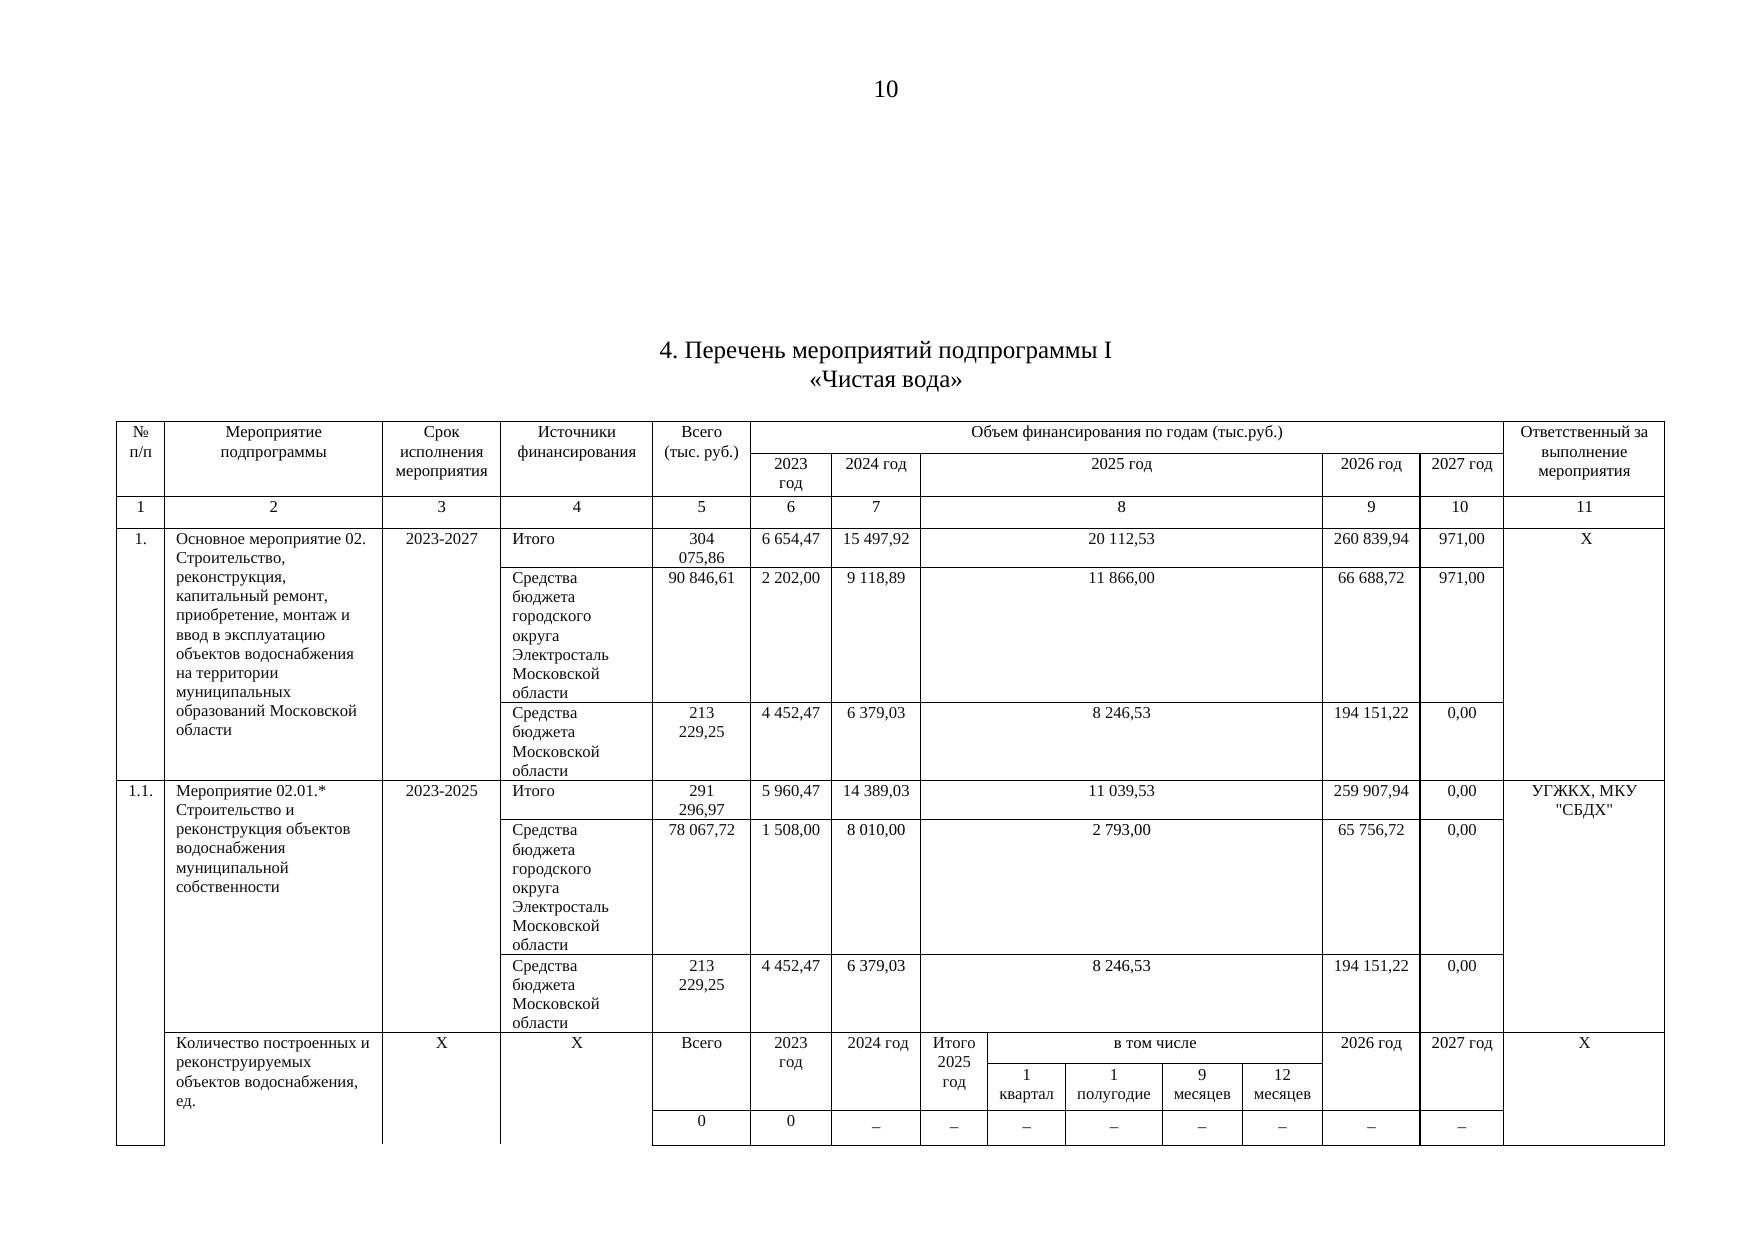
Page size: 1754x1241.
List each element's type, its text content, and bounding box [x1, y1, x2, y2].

table_cell 6 379,03 [832, 955, 920, 1032]
table_cell 11 866,00 [921, 568, 1322, 702]
table_cell 2024 год [832, 1033, 920, 1110]
table_cell 65 756,72 [1323, 820, 1419, 954]
table_cell 6 379,03 [832, 703, 920, 780]
table_cell 6 [751, 497, 831, 527]
table_cell 11 039,53 [921, 781, 1322, 819]
table_cell Средства бюджета Московской области [501, 703, 652, 780]
table_cell 2023-2025 [383, 781, 500, 1032]
table_cell 1 полугодие [1066, 1064, 1162, 1110]
table_header Всего (тыс. руб.) [653, 422, 750, 496]
table_cell 66 688,72 [1323, 568, 1419, 702]
table_header Объем финансирования по годам (тыс.руб.) [751, 422, 1503, 452]
table_cell 2024 год [832, 454, 920, 496]
table_cell Всего [653, 1033, 750, 1110]
table_cell 9 месяцев [1163, 1064, 1242, 1110]
table_cell 2027 год [1421, 1033, 1503, 1110]
table_cell 971,00 [1421, 568, 1503, 702]
table_cell 1 [117, 497, 164, 527]
table_cell 213 229,25 [653, 955, 750, 1032]
table_cell 2026 год [1323, 454, 1419, 496]
table_cell _ [832, 1111, 920, 1144]
table_cell 1 квартал [988, 1064, 1065, 1110]
table_cell 2023-2027 [383, 529, 500, 780]
table_cell УГЖКХ, МКУ "СБДХ" [1504, 781, 1664, 1032]
table_cell 5 960,47 [751, 781, 831, 819]
table_cell 1. [117, 529, 164, 780]
table_cell 14 389,03 [832, 781, 920, 819]
table_cell 10 [1421, 497, 1503, 527]
table_cell в том числе [988, 1033, 1322, 1063]
table_cell 8 [921, 497, 1322, 527]
table_cell Х [501, 1033, 652, 1144]
table_cell 2026 год [1323, 1033, 1419, 1110]
table_cell 3 [383, 497, 500, 527]
table_cell Итого [501, 529, 652, 567]
table_cell Средства бюджета Московской области [501, 955, 652, 1032]
table_cell 0 [751, 1111, 831, 1144]
table_cell 259 907,94 [1323, 781, 1419, 819]
table_cell 2027 год [1421, 454, 1503, 496]
text 4. Перечень мероприятий подпрограммы I [118, 335, 1653, 364]
table_cell 971,00 [1421, 529, 1503, 567]
table_cell 0,00 [1421, 781, 1503, 819]
table_cell Итого 2025 год [921, 1033, 987, 1110]
table_header Мероприятие подпрограммы [165, 422, 382, 496]
table_cell _ [988, 1111, 1065, 1144]
table_cell 8 246,53 [921, 955, 1322, 1032]
table_cell _ [1163, 1111, 1242, 1144]
table_cell 2023 год [751, 1033, 831, 1110]
table_cell 6 654,47 [751, 529, 831, 567]
table_cell 5 [653, 497, 750, 527]
table_cell 8 246,53 [921, 703, 1322, 780]
table_cell 4 [501, 497, 652, 527]
table_cell Мероприятие 02.01.* Строительство и реконструкция объектов водоснабжения муниципальной собственности [165, 781, 382, 1032]
table_cell 15 497,92 [832, 529, 920, 567]
table_cell 4 452,47 [751, 955, 831, 1032]
table_header Срок исполнения мероприятия [383, 422, 500, 496]
table_cell 20 112,53 [921, 529, 1322, 567]
table_cell 4 452,47 [751, 703, 831, 780]
table_cell Х [383, 1033, 500, 1144]
table_cell Средства бюджета городского округа Электросталь Московской области [501, 820, 652, 954]
table_cell 2025 год [921, 454, 1322, 496]
table_cell _ [1243, 1111, 1322, 1144]
table_cell 0,00 [1421, 703, 1503, 780]
table_cell 194 151,22 [1323, 703, 1419, 780]
table_cell 2 202,00 [751, 568, 831, 702]
table_cell 291 296,97 [653, 781, 750, 819]
table_cell Количество построенных и реконструируемых объектов водоснабжения, ед. [165, 1033, 382, 1144]
table_cell 11 [1504, 497, 1664, 527]
table_cell 0,00 [1421, 820, 1503, 954]
table_cell 12 месяцев [1243, 1064, 1322, 1110]
table_cell 78 067,72 [653, 820, 750, 954]
table_cell 260 839,94 [1323, 529, 1419, 567]
table_cell Х [1504, 1033, 1664, 1144]
table_cell _ [1323, 1111, 1419, 1144]
table_header Ответственный за выполнение мероприятия [1504, 422, 1664, 496]
table_cell 2 793,00 [921, 820, 1322, 954]
table_header Источники финансирования [501, 422, 652, 496]
table_cell 90 846,61 [653, 568, 750, 702]
table_cell 0,00 [1421, 955, 1503, 1032]
table_cell 8 010,00 [832, 820, 920, 954]
text «Чистая вода» [118, 364, 1653, 392]
table_cell 7 [832, 497, 920, 527]
table_cell _ [1066, 1111, 1162, 1144]
table_header № п/п [117, 422, 164, 496]
table_cell 194 151,22 [1323, 955, 1419, 1032]
table_cell Средства бюджета городского округа Электросталь Московской области [501, 568, 652, 702]
table_cell 0 [653, 1111, 750, 1144]
table_cell 1 508,00 [751, 820, 831, 954]
table_cell Х [1504, 529, 1664, 780]
table_cell Основное мероприятие 02. Строительство, реконструкция, капитальный ремонт, приобретение, монтаж и ввод в эксплуатацию объектов водоснабжения на территории муниципальных образований Московской области [165, 529, 382, 780]
table_cell 213 229,25 [653, 703, 750, 780]
table_cell 2 [165, 497, 382, 527]
table_cell 1.1. [117, 781, 164, 1144]
table_cell Итого [501, 781, 652, 819]
table_cell _ [921, 1111, 987, 1144]
table_cell 2023 год [751, 454, 831, 496]
table_cell 304 075,86 [653, 529, 750, 567]
table_cell _ [1421, 1111, 1503, 1144]
table_cell 9 118,89 [832, 568, 920, 702]
table_cell 9 [1323, 497, 1419, 527]
